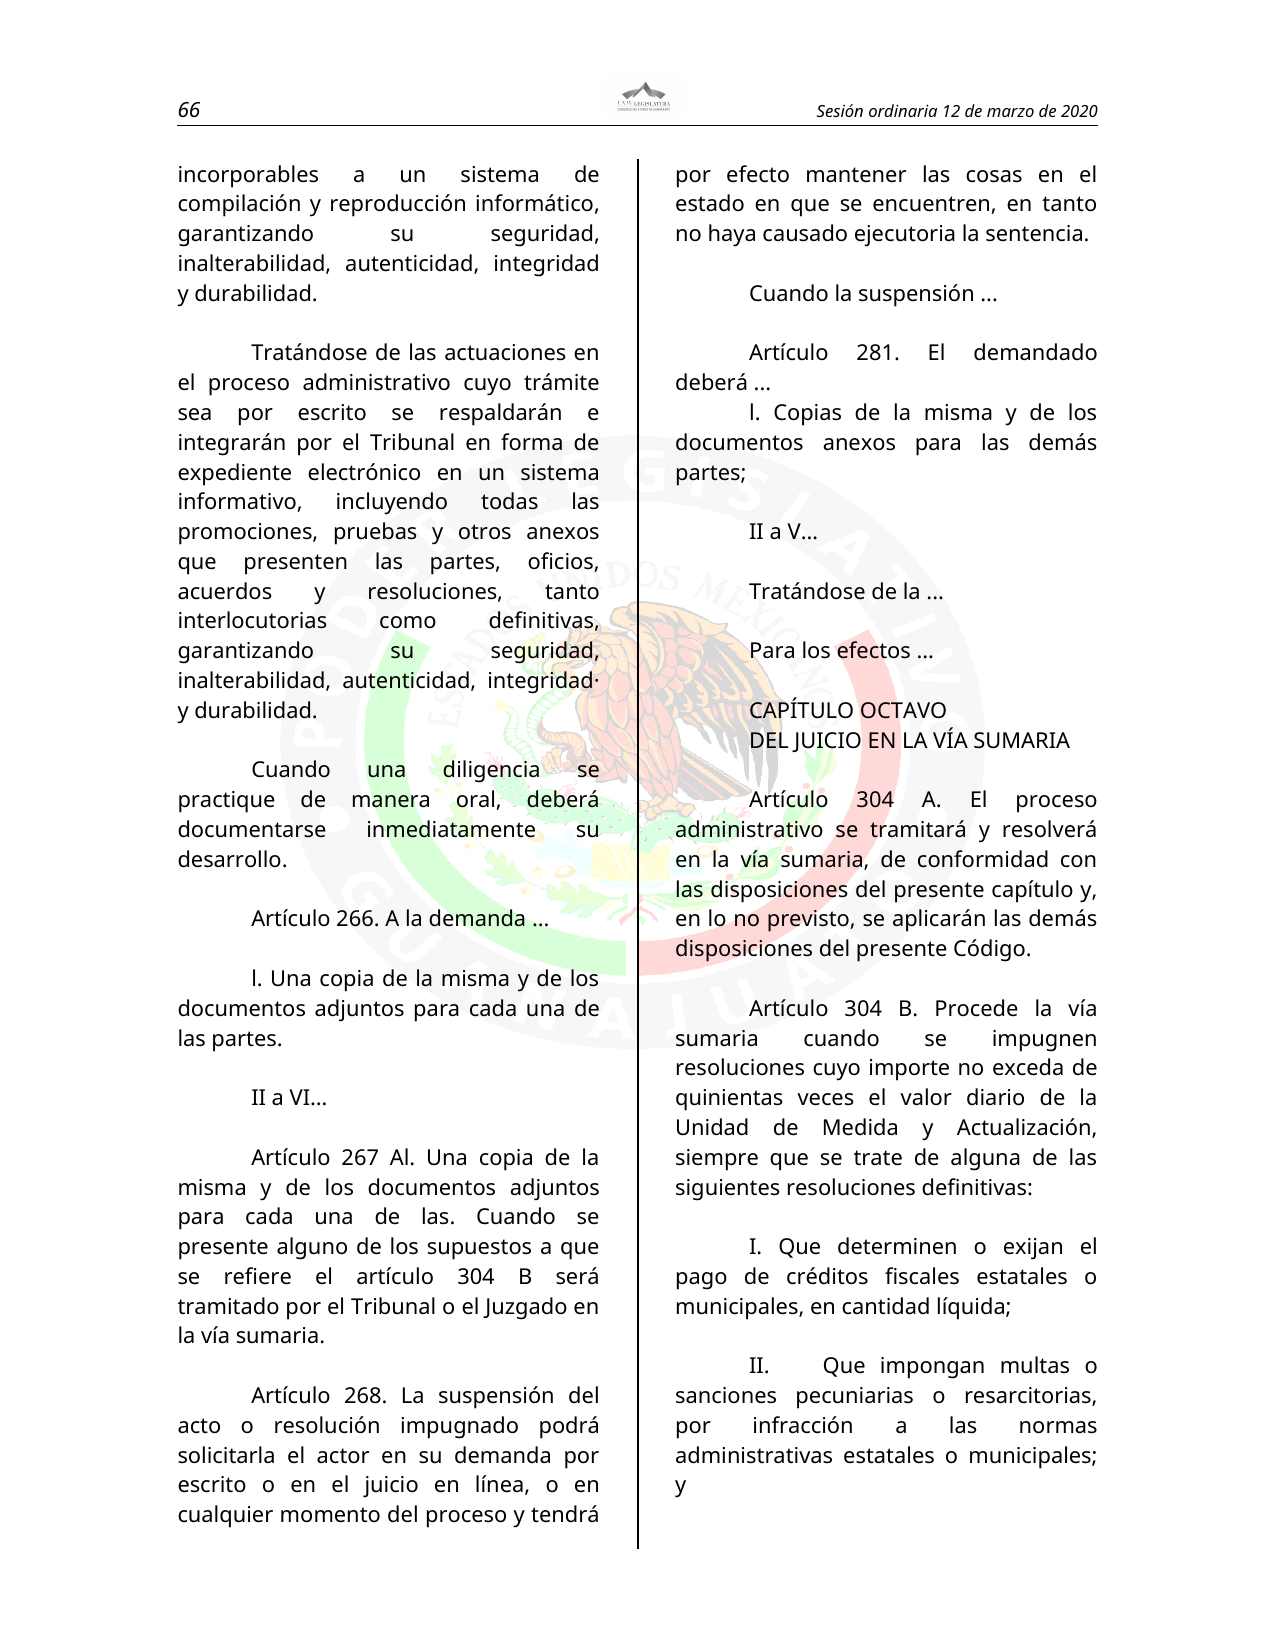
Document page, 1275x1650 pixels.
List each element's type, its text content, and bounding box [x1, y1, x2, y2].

text I. Que determinen o exijan el pago de créditos fiscales estatales o municipales, en cantidad líquida; [675, 1231, 1098, 1321]
text Artículo 304 B. Procede la vía sumaria cuando se impugnen resoluciones cuyo importe no exceda de quinientas veces el valor diario de la Unidad de Medida y Actualización, siempre que se trate de alguna de las siguientes resoluciones definitivas: [675, 993, 1098, 1201]
text Artículo 267 Al. Una copia de la misma y de los documentos adjuntos para cada una de las. Cuando se presente alguno de los supuestos a que se refiere el artículo 304 B será tramitado por el Tribunal o el Juzgado en la vía sumaria. [177, 1142, 600, 1350]
text Artículo 268. La suspensión del acto o resolución impugnado podrá solicitarla el actor en su demanda por escrito o en el juicio en línea, o en cualquier momento del proceso y tendrá por efecto mantener las cosas en el estado en que se encuentren, en tanto no haya causado ejecutoria la sentencia. [177, 1380, 600, 1529]
text Tratándose de las actuaciones en el proceso administrativo cuyo trámite sea por escrito se respaldarán e integrarán por el Tribunal en forma de expediente electrónico en un sistema informativo, incluyendo todas las promociones, pruebas y otros anexos que presenten las partes, oficios, acuerdos y resoluciones, tanto interlocutorias como definitivas, garantizando su seguridad, inalterabilidad, autenticidad, integridad· y durabilidad. [177, 337, 600, 725]
text II. Que impongan multas o sanciones pecuniarias o resarcitorias, por infracción a las normas administrativas estatales o municipales; y [675, 1350, 1098, 1499]
text l. Copias de la misma y de los documentos anexos para las demás partes; [675, 397, 1098, 486]
text DEL JUICIO EN LA VÍA SUMARIA [675, 725, 1098, 754]
text Artículo 268. La suspensión del acto o resolución impugnado podrá solicitarla el actor en su demanda por escrito o en el juicio en línea, o en cualquier momento del proceso y tendrá por efecto mantener las cosas en el estado en que se encuentren, en tanto no haya causado ejecutoria la sentencia. [675, 159, 1098, 248]
text CAPÍTULO OCTAVO [675, 695, 1098, 725]
text Tratándose de la ... [675, 576, 1098, 606]
text Artículo 266. A la demanda ... [177, 903, 600, 933]
picture [603, 73, 685, 117]
text II a V… [675, 516, 1098, 546]
text Cuando la suspensión ... [675, 278, 1098, 308]
text Artículo 281. El demandado deberá ... [675, 337, 1098, 397]
text Cuando una diligencia se practique de manera oral, deberá documentarse inmediatamente su desarrollo. [177, 754, 600, 874]
text Artículo 304 A. El proceso administrativo se tramitará y resolverá en la vía sumaria, de conformidad con las disposiciones del presente capítulo y, en lo no previsto, se aplicarán las demás disposiciones del presente Código. [675, 784, 1098, 963]
text l. Una copia de la misma y de los documentos adjuntos para cada una de las partes. [177, 963, 600, 1052]
text II a VI… [177, 1082, 600, 1112]
text Para los efectos ... [675, 635, 1098, 665]
